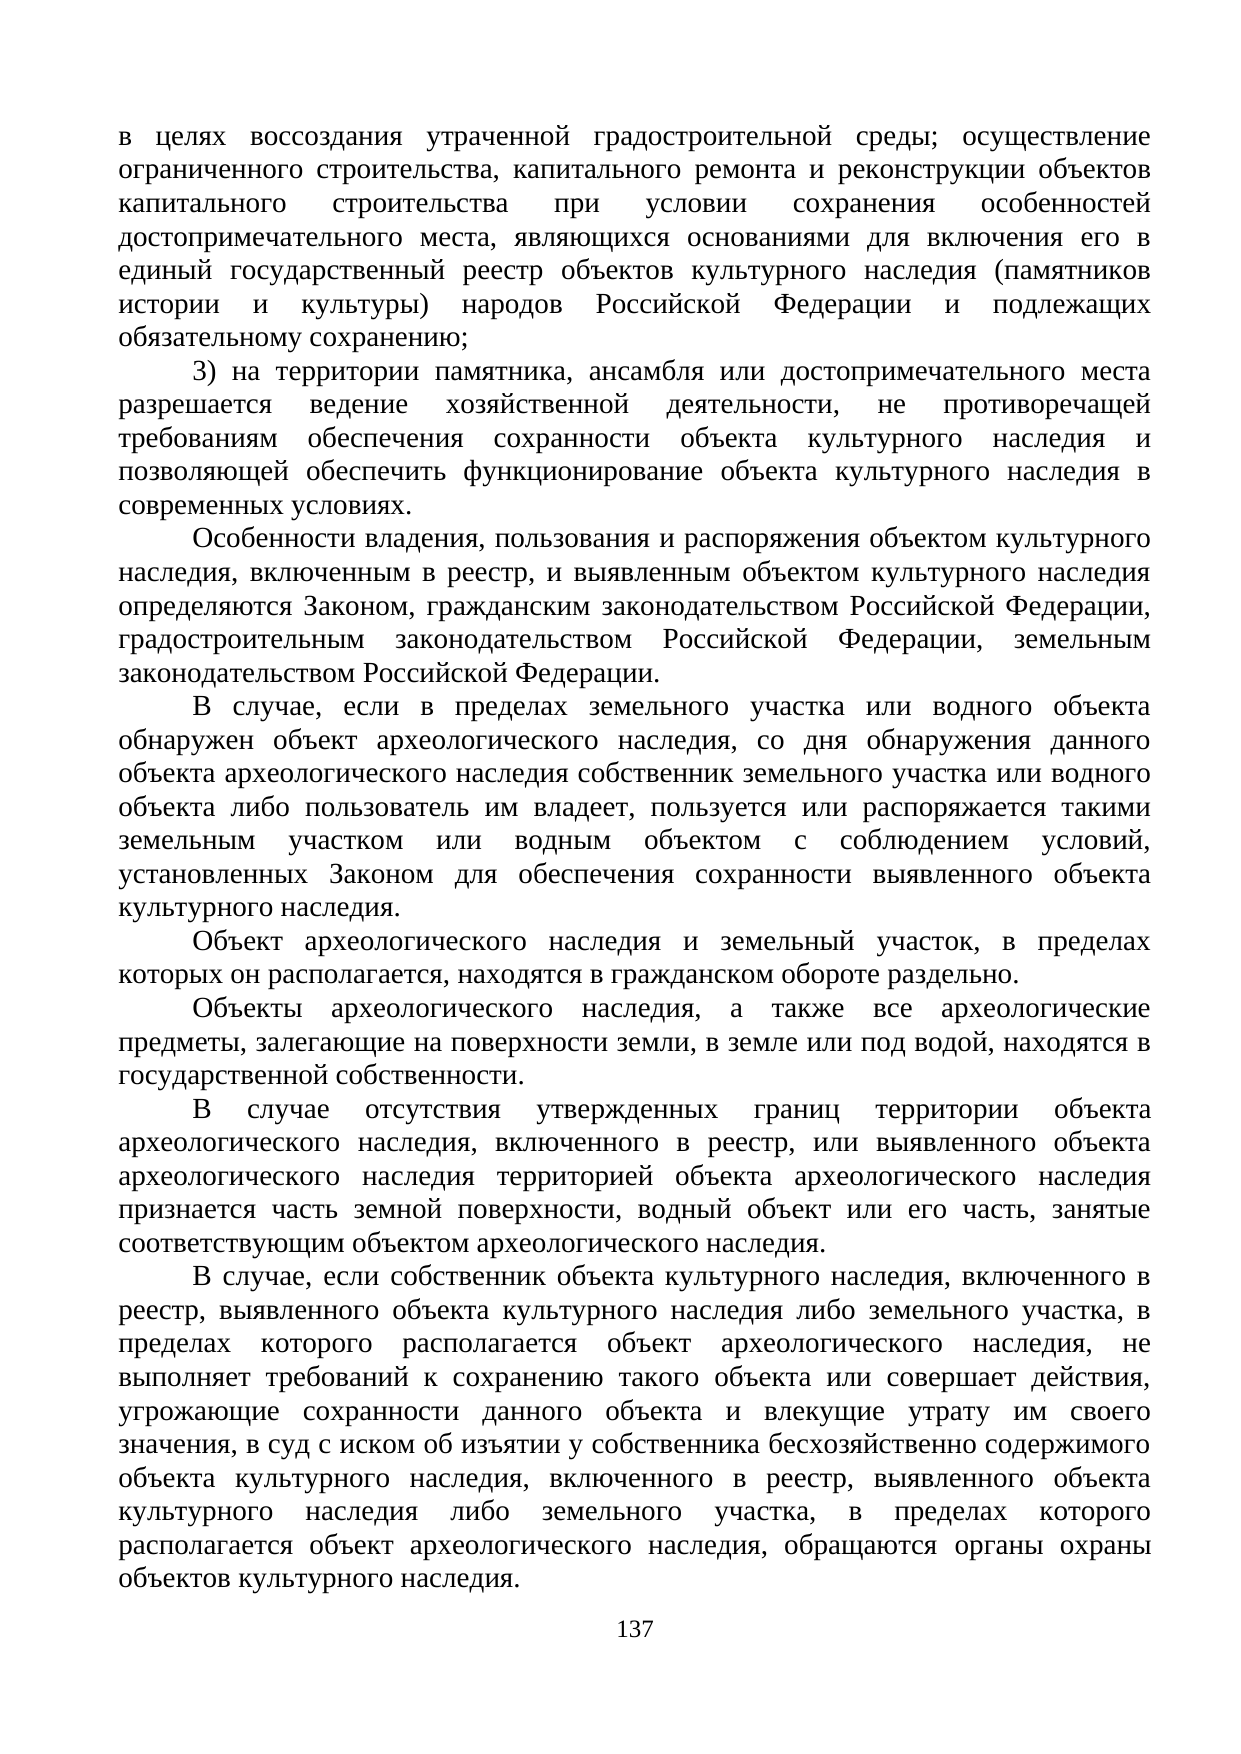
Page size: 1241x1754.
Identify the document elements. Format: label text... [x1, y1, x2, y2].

text Объект археологического наследия и земельный участок, в пределах которых он располагается, находятся в гражданском обороте раздельно. [118, 923, 1152, 990]
text В случае, если в пределах земельного участка или водного объекта обнаружен объект археологического наследия, со дня обнаружения данного объекта археологического наследия собственник земельного участка или водного объекта либо пользователь им владеет, пользуется или распоряжается такими земельным участком или водным объектом с соблюдением условий, установленных Законом для обеспечения сохранности выявленного объекта культурного наследия. [118, 688, 1152, 923]
text 3) на территории памятника, ансамбля или достопримечательного места разрешается ведение хозяйственной деятельности, не противоречащей требованиям обеспечения сохранности объекта культурного наследия и позволяющей обеспечить функционирование объекта культурного наследия в современных условиях. [118, 353, 1152, 521]
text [118, 118, 1152, 353]
text Особенности владения, пользования и распоряжения объектом культурного наследия, включенным в реестр, и выявленным объектом культурного наследия определяются Законом, гражданским законодательством Российской Федерации, градостроительным законодательством Российской Федерации, земельным законодательством Российской Федерации. [118, 521, 1152, 688]
text В случае отсутствия утвержденных границ территории объекта археологического наследия, включенного в реестр, или выявленного объекта археологического наследия территорией объекта археологического наследия признается часть земной поверхности, водный объект или его часть, занятые соответствующим объектом археологического наследия. [118, 1091, 1152, 1258]
text В случае, если собственник объекта культурного наследия, включенного в реестр, выявленного объекта культурного наследия либо земельного участка, в пределах которого располагается объект археологического наследия, не выполняет требований к сохранению такого объекта или совершает действия, угрожающие сохранности данного объекта и влекущие утрату им своего значения, в суд с иском об изъятии у собственника бесхозяйственно содержимого объекта культурного наследия, включенного в реестр, выявленного объекта культурного наследия либо земельного участка, в пределах которого располагается объект археологического наследия, обращаются органы охраны объектов культурного наследия. [118, 1258, 1152, 1594]
text Объекты археологического наследия, а также все археологические предметы, залегающие на поверхности земли, в земле или под водой, находятся в государственной собственности. [118, 990, 1152, 1091]
